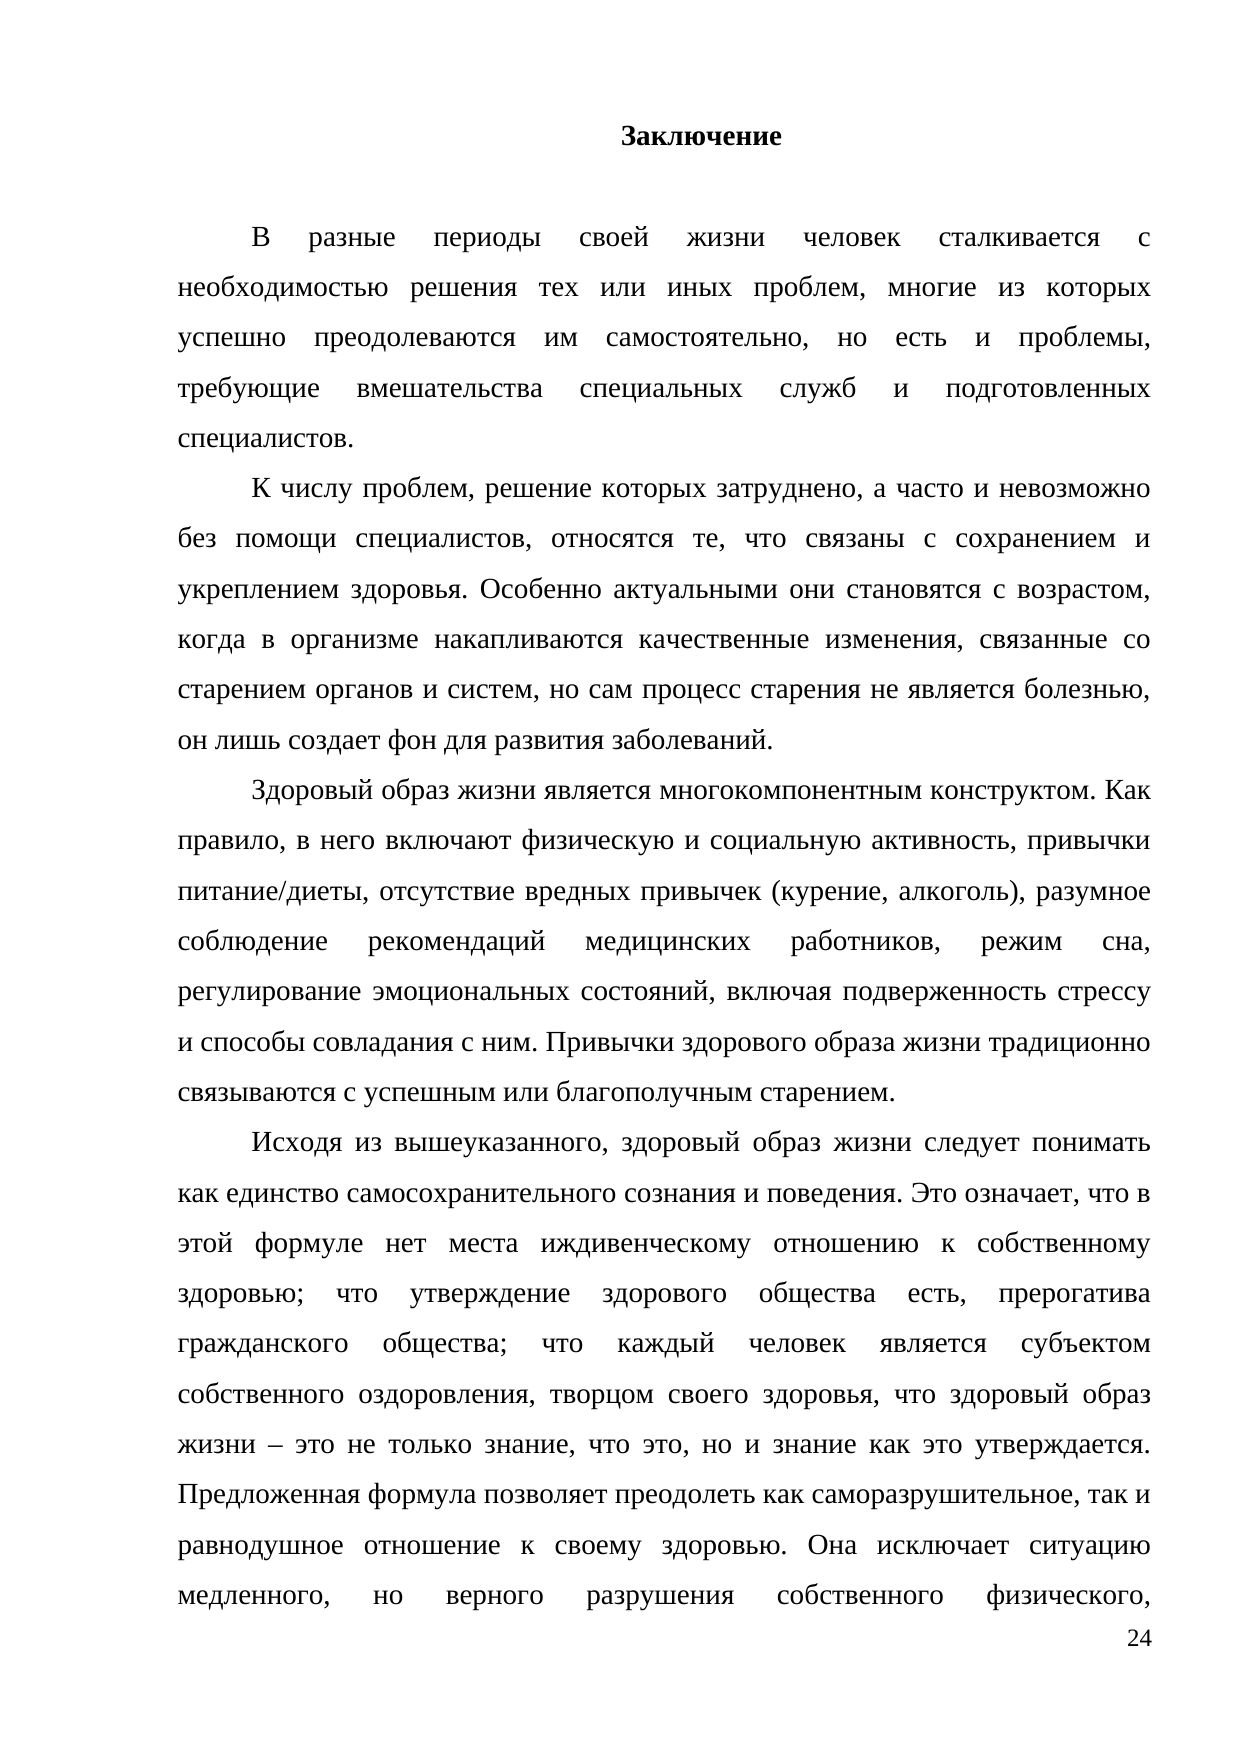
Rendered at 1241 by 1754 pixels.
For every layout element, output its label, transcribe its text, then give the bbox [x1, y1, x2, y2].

text К числу проблем, решение которых затруднено, а часто и невозможно без помощи специалистов, относятся те, что связаны с сохранением и укреплением здоровья. Особенно актуальными они становятся с возрастом, когда в организме накапливаются качественные изменения, связанные со старением органов и систем, но сам процесс старения не является болезнью, он лишь создает фон для развития заболеваний. [177, 470, 1152, 755]
subtitle Заключение [177, 118, 1152, 152]
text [177, 1124, 1152, 1611]
text В разные периоды своей жизни человек сталкивается с необходимостью решения тех или иных проблем, многие из которых успешно преодолеваются им самостоятельно, но есть и проблемы, требующие вмешательства специальных служб и подготовленных специалистов. [177, 219, 1152, 453]
text Здоровый образ жизни является многокомпонентным конструктом. Как правило, в него включают физическую и социальную активность, привычки питание/диеты, отсутствие вредных привычек (курение, алкоголь), разумное соблюдение рекомендаций медицинских работников, режим сна, регулирование эмоциональных состояний, включая подверженность стрессу и способы совладания с ним. Привычки здорового образа жизни традиционно связываются с успешным или благополучным старением. [177, 772, 1152, 1108]
